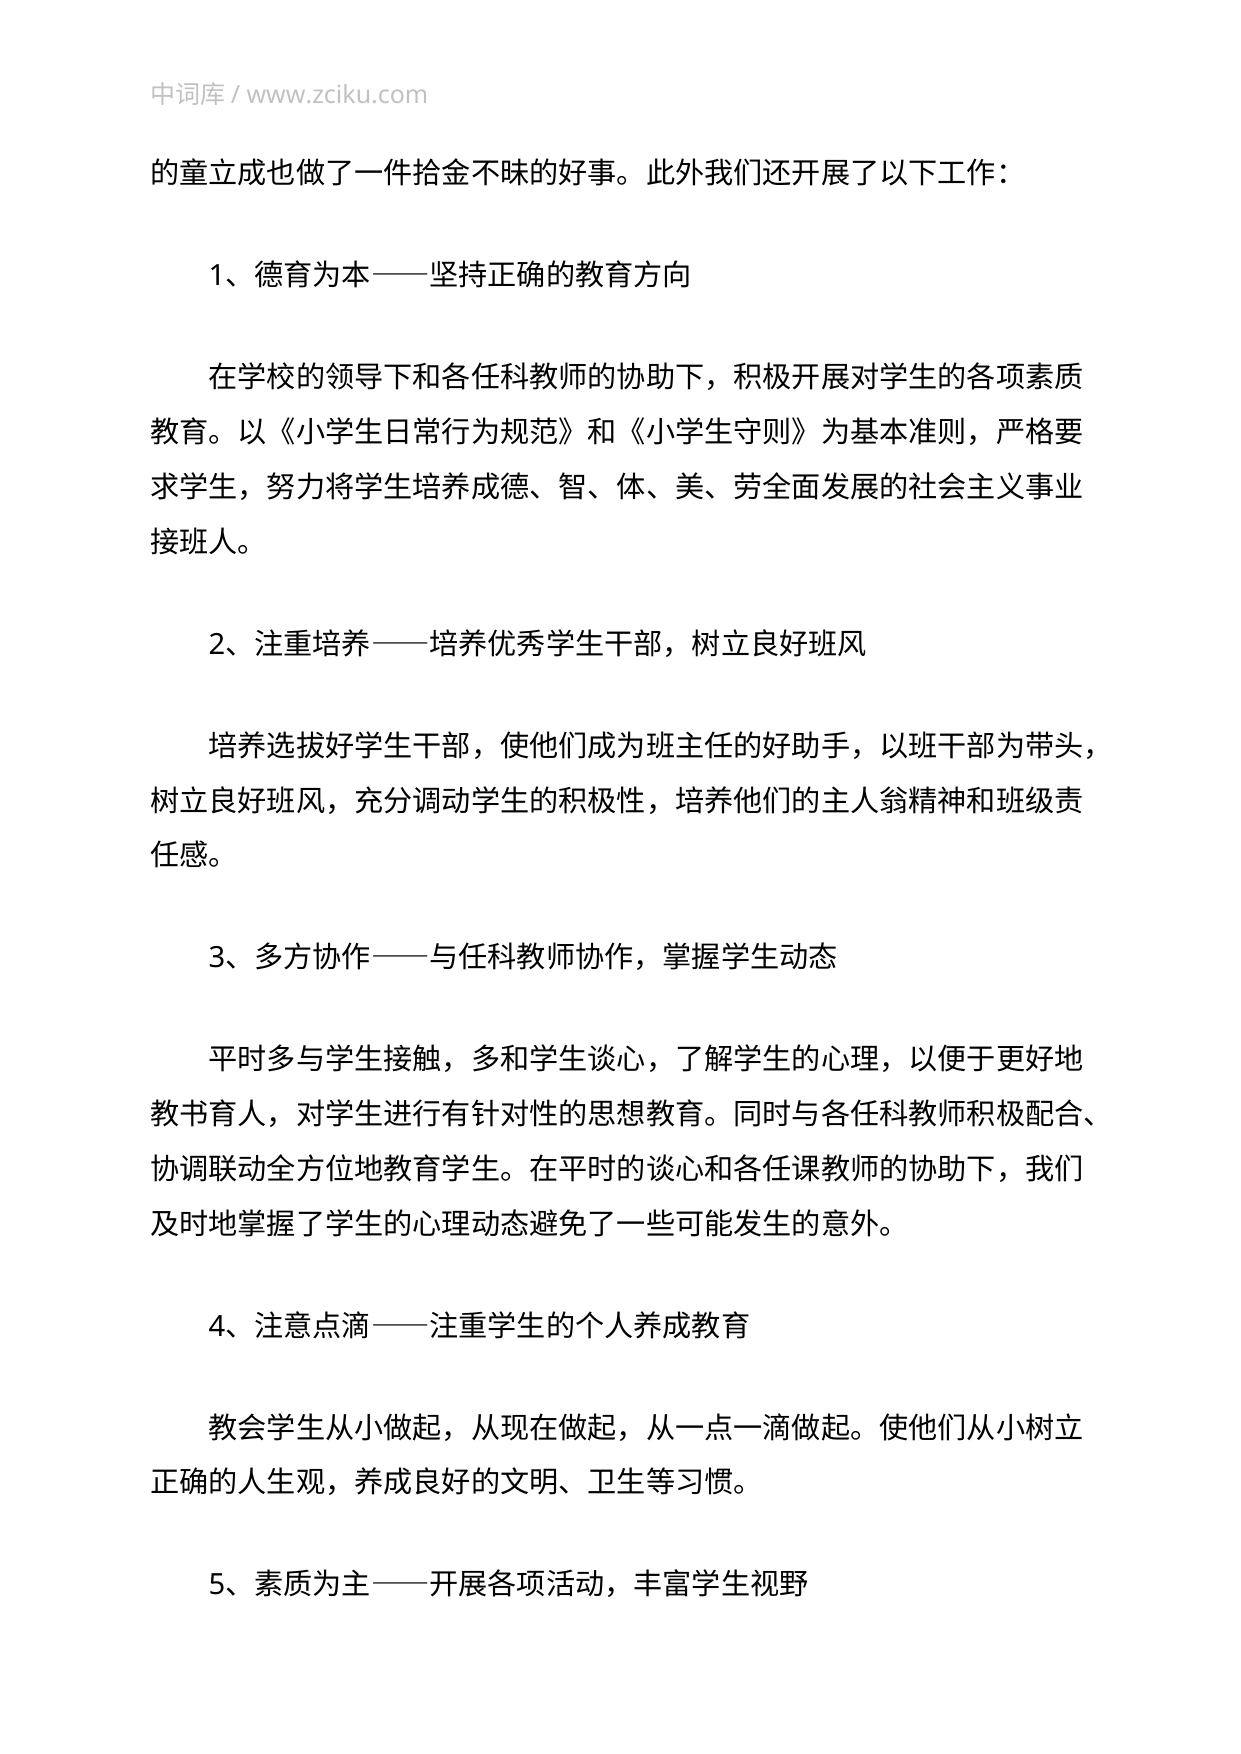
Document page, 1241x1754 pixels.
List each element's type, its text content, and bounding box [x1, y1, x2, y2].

text 4、注意点滴——注重学生的个人养成教育 [150, 1302, 1090, 1344]
text 2、注重培养——培养优秀学生干部，树立良好班风 [150, 620, 1090, 663]
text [150, 150, 1090, 192]
text 5、素质为主——开展各项活动，丰富学生视野 [150, 1561, 1090, 1603]
text 培养选拔好学生干部，使他们成为班主任的好助手，以班干部为带头，树立良好班风，充分调动学生的积极性，培养他们的主人翁精神和班级责任感。 [150, 722, 1090, 874]
text 1、德育为本——坚持正确的教育方向 [150, 252, 1090, 294]
text 3、多方协作——与任科教师协作，掌握学生动态 [150, 934, 1090, 976]
text 在学校的领导下和各任科教师的协助下，积极开展对学生的各项素质教育。以《小学生日常行为规范》和《小学生守则》为基本准则，严格要求学生，努力将学生培养成德、智、体、美、劳全面发展的社会主义事业接班人。 [150, 354, 1090, 561]
text 平时多与学生接触，多和学生谈心，了解学生的心理，以便于更好地教书育人，对学生进行有针对性的思想教育。同时与各任科教师积极配合、协调联动全方位地教育学生。在平时的谈心和各任课教师的协助下，我们及时地掌握了学生的心理动态避免了一些可能发生的意外。 [150, 1036, 1090, 1243]
text 教会学生从小做起，从现在做起，从一点一滴做起。使他们从小树立正确的人生观，养成良好的文明、卫生等习惯。 [150, 1404, 1090, 1501]
